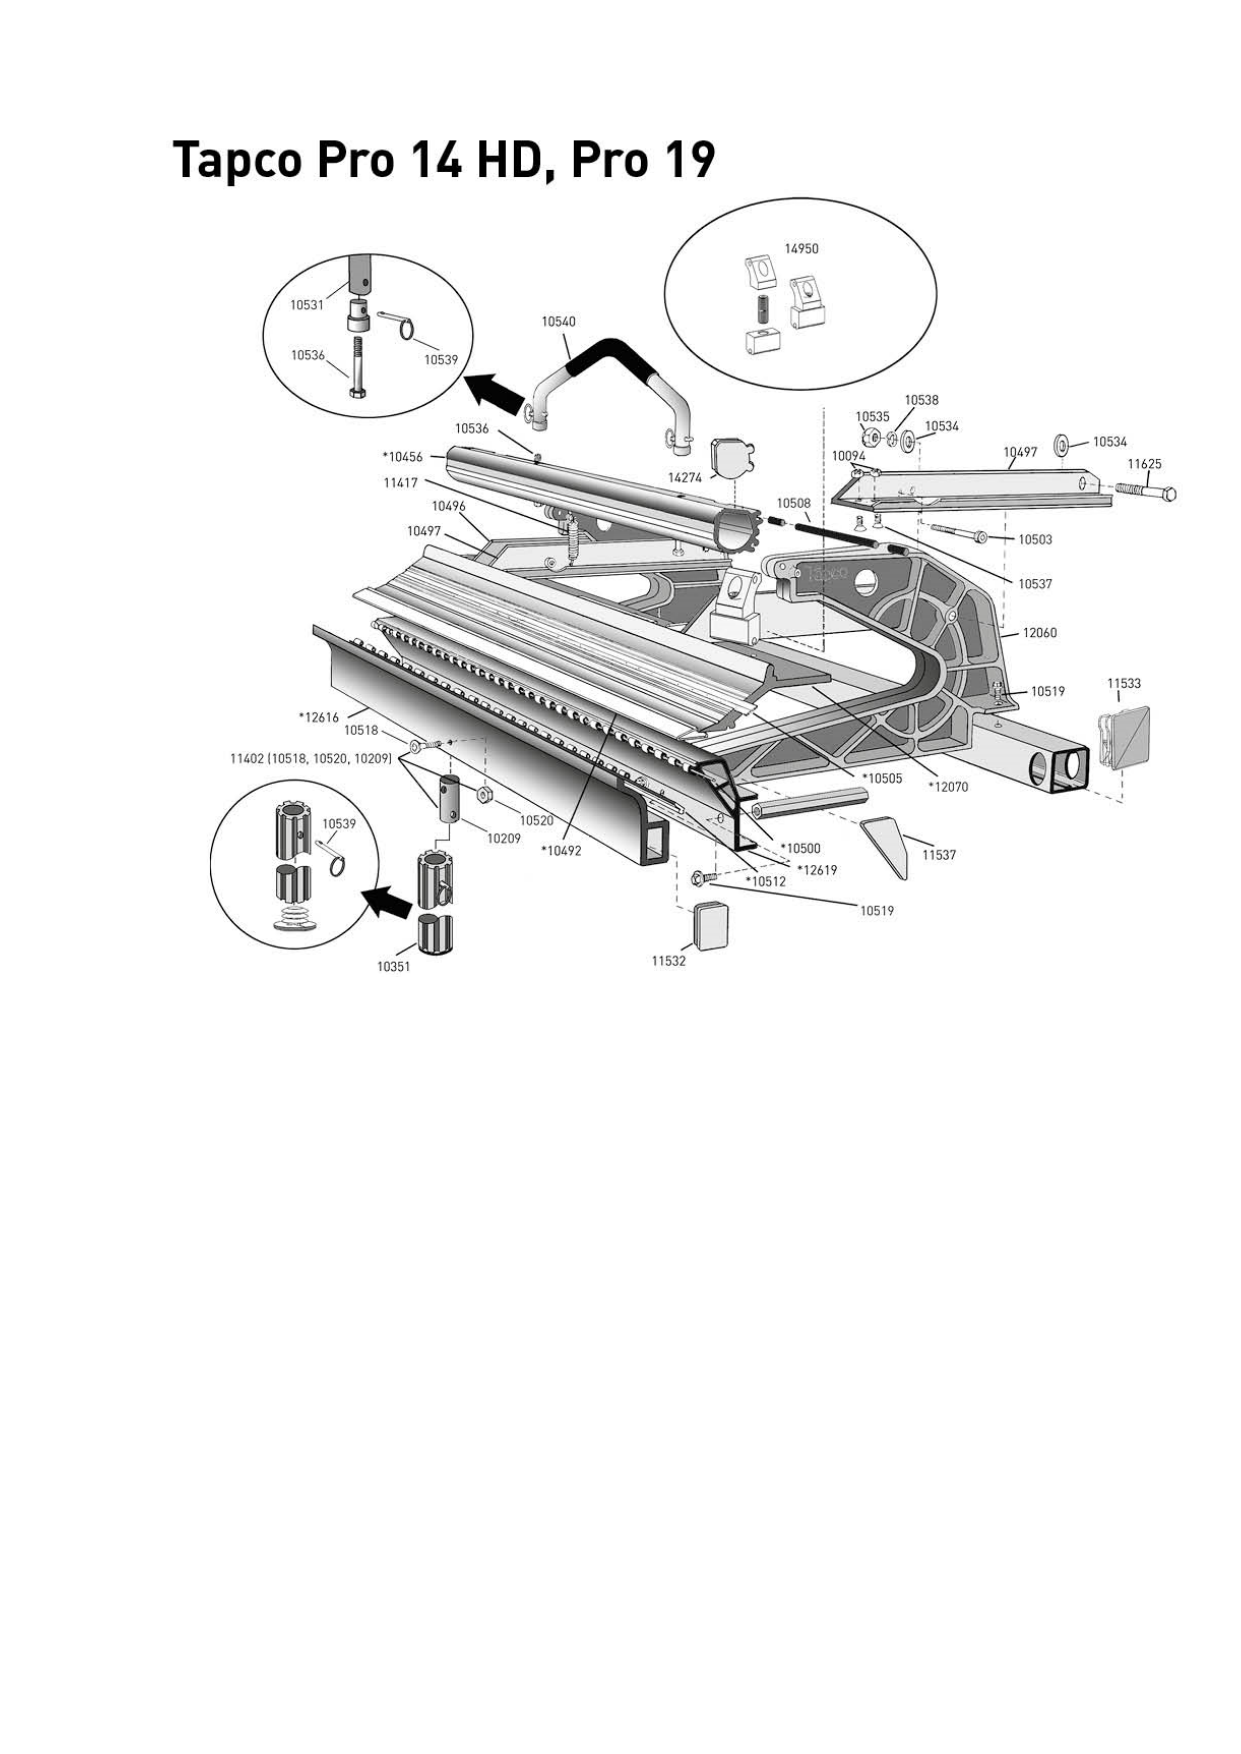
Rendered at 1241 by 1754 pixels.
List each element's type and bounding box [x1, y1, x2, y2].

picture [147, 118, 1209, 977]
